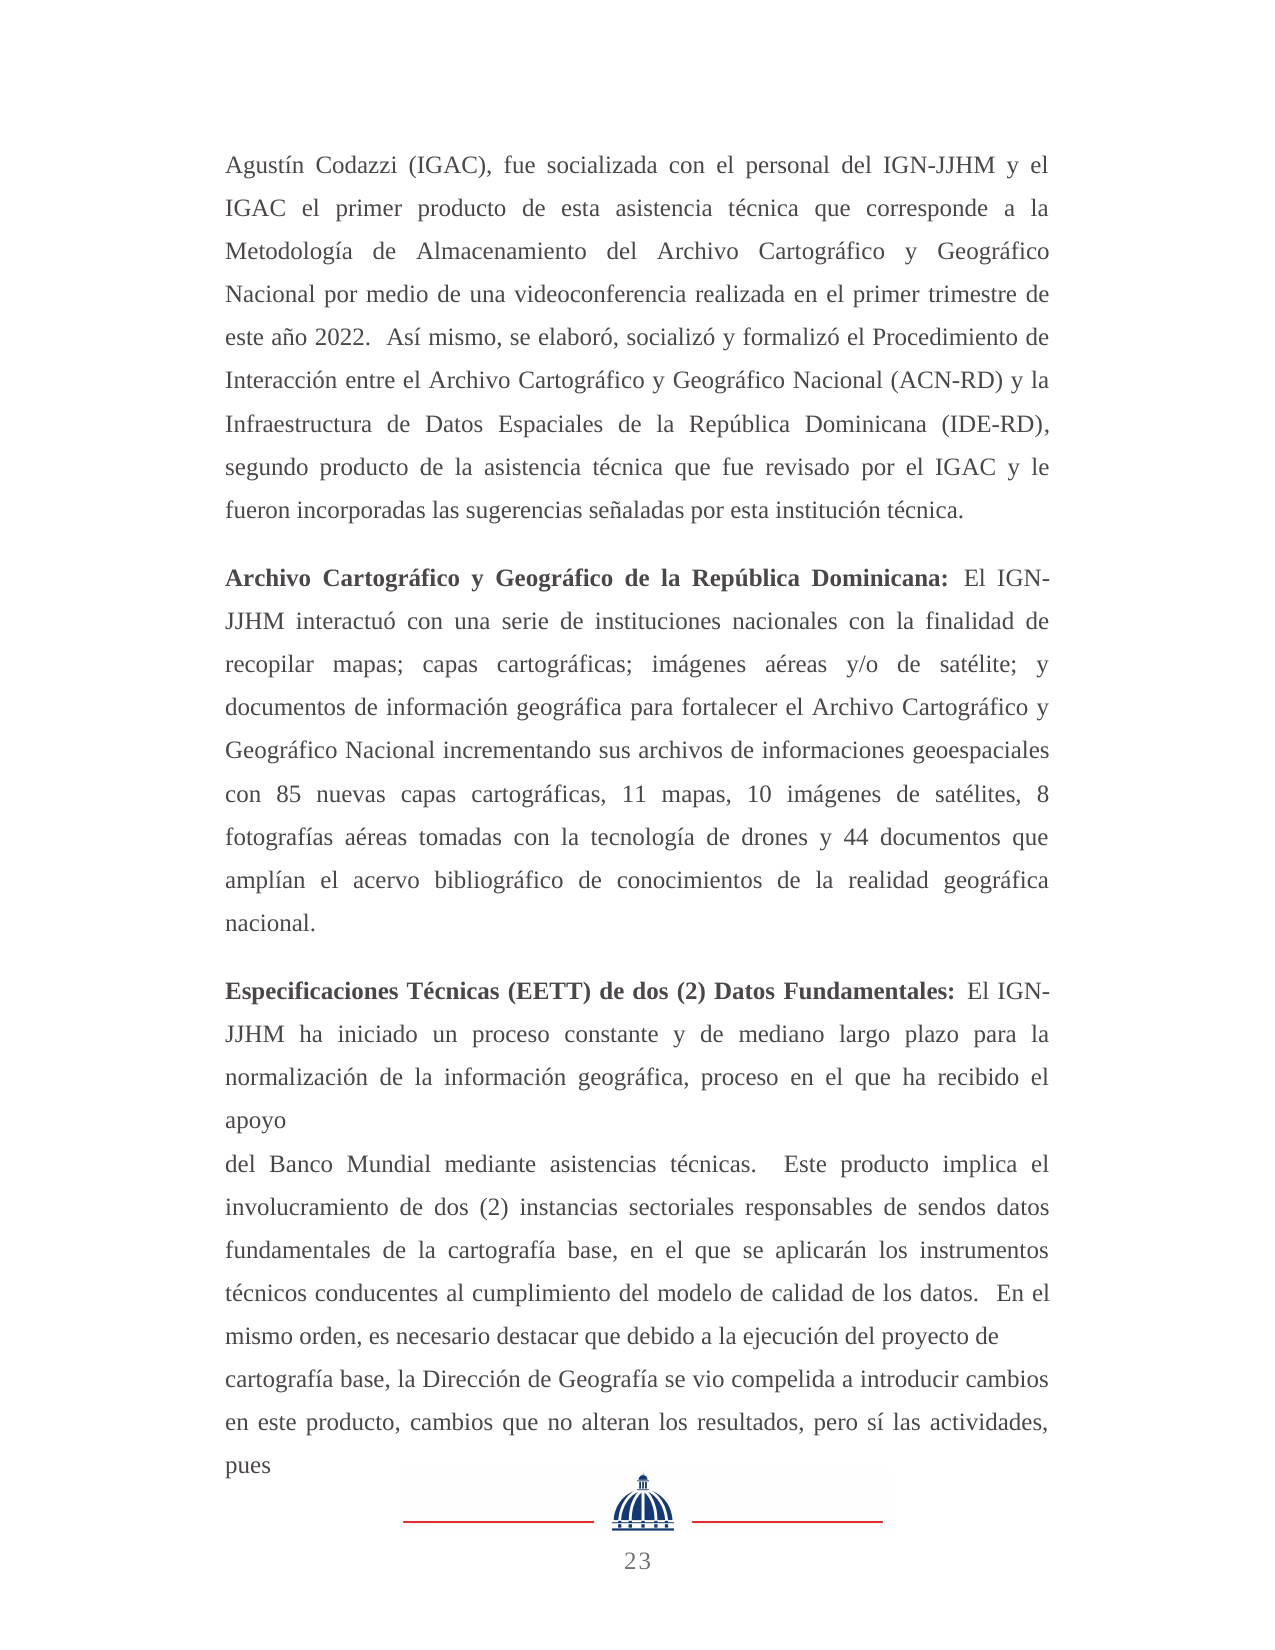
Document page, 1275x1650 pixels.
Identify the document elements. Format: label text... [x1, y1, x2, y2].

text cartografía base, la Dirección de Geografía se vio compelida a introducir cambios en este producto, cambios que no alteran los resultados, pero sí las actividades, pues [225, 1364, 1050, 1479]
text del Banco Mundial mediante asistencias técnicas. Este producto implica el involucramiento de dos (2) instancias sectoriales responsables de sendos datos fundamentales de la cartografía base, en el que se aplicarán los instrumentos técnicos conducentes al cumplimiento del modelo de calidad de los datos. En el mismo orden, es necesario destacar que debido a la ejecución del proyecto de [225, 1149, 1050, 1350]
picture [399, 1479, 891, 1536]
text Archivo Cartográfico y Geográfico de la República Dominicana: El IGN-JJHM interactuó con una serie de instituciones nacionales con la finalidad de recopilar mapas; capas cartográficas; imágenes aéreas y/o de satélite; y documentos de información geográfica para fortalecer el Archivo Cartográfico y Geográfico Nacional incrementando sus archivos de informaciones geoespaciales con 85 nuevas capas cartográficas, 11 mapas, 10 imágenes de satélites, 8 fotografías aéreas tomadas con la tecnología de drones y 44 documentos que amplían el acervo bibliográfico de conocimientos de la realidad geográfica nacional. [225, 563, 1050, 937]
text Especificaciones Técnicas (EETT) de dos (2) Datos Fundamentales: El IGN-JJHM ha iniciado un proceso constante y de mediano largo plazo para la normalización de la información geográfica, proceso en el que ha recibido el apoyo [225, 976, 1050, 1134]
